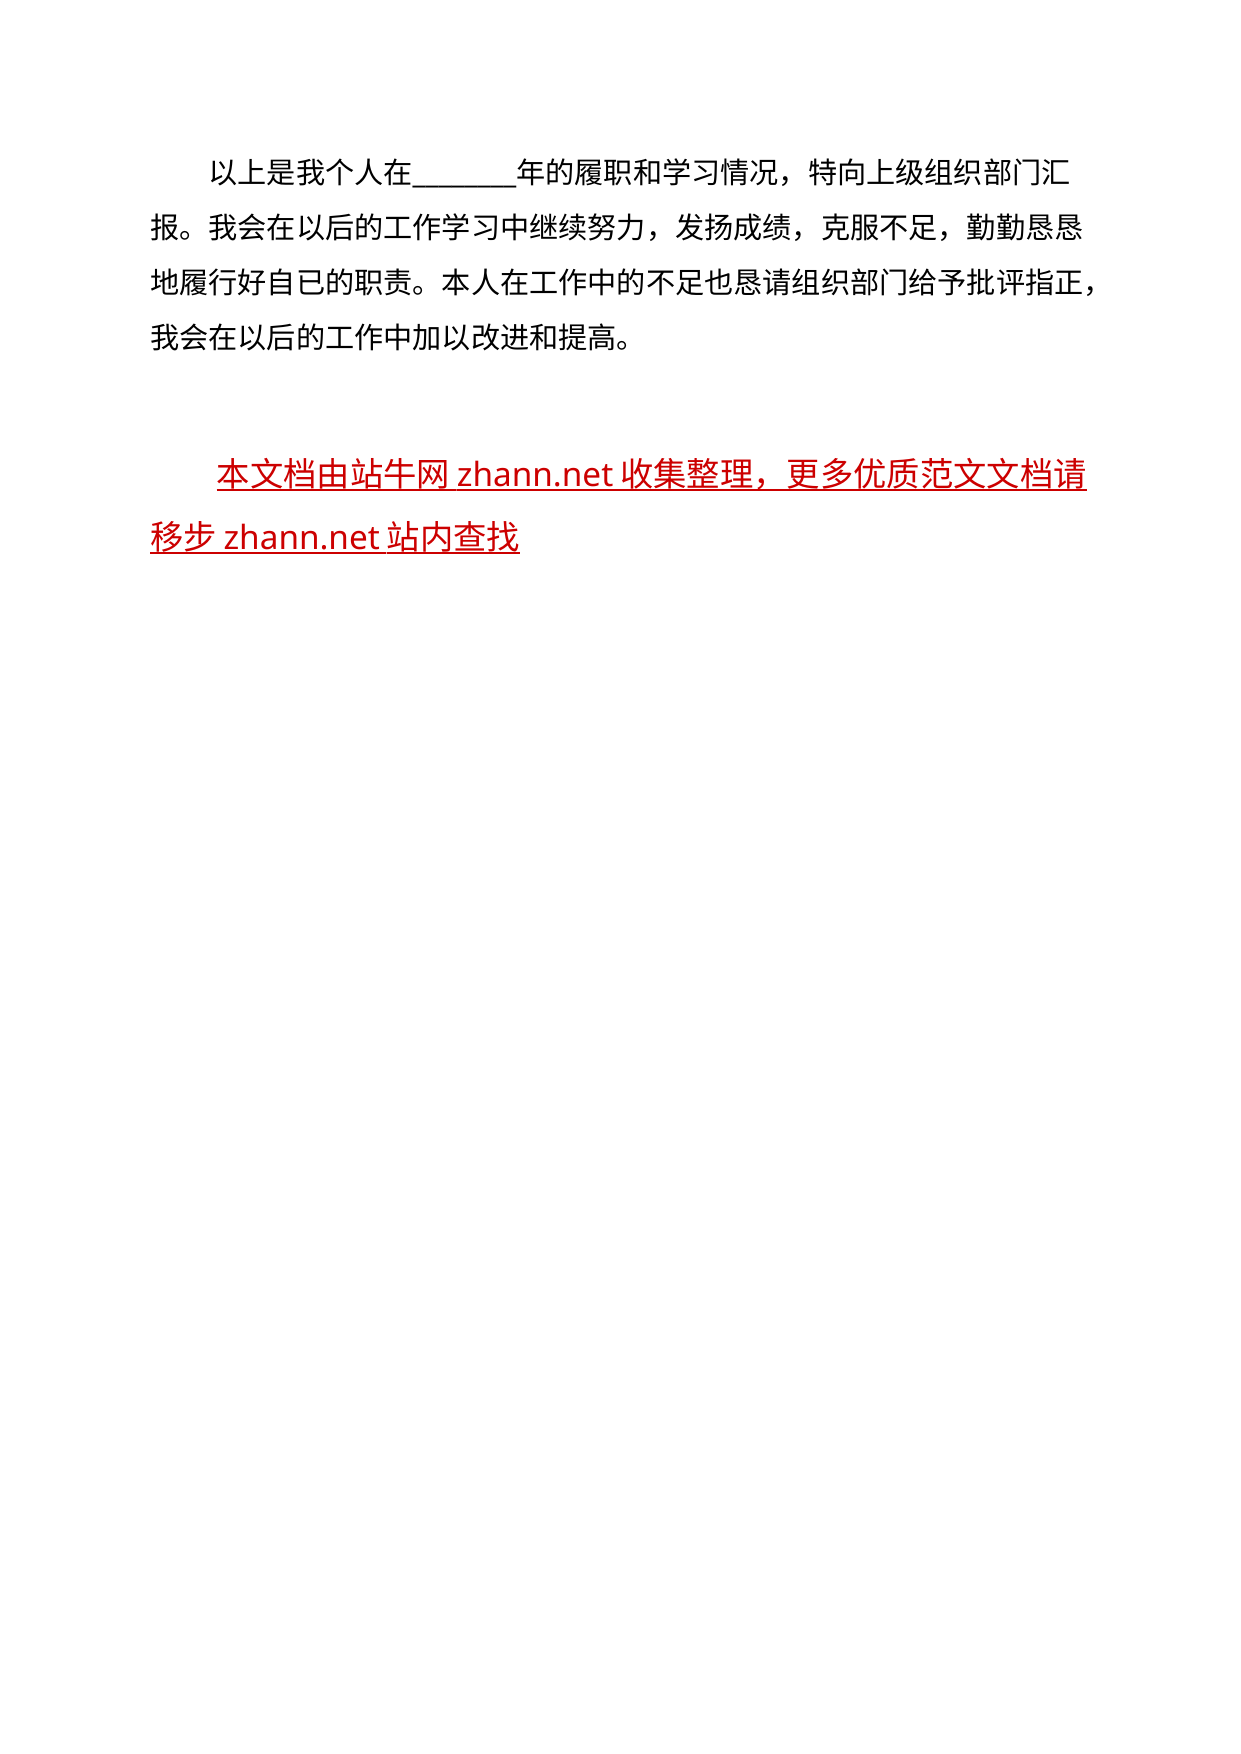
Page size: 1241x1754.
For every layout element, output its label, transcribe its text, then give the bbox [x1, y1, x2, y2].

text 本文档由站牛网zhann.net收集整理，更多优质范文文档请移步zhann.net站内查找 [150, 448, 1090, 559]
text 以上是我个人在________年的履职和学习情况，特向上级组织部门汇报。我会在以后的工作学习中继续努力，发扬成绩，克服不足，勤勤恳恳地履行好自已的职责。本人在工作中的不足也恳请组织部门给予批评指正，我会在以后的工作中加以改进和提高。 [150, 150, 1090, 357]
